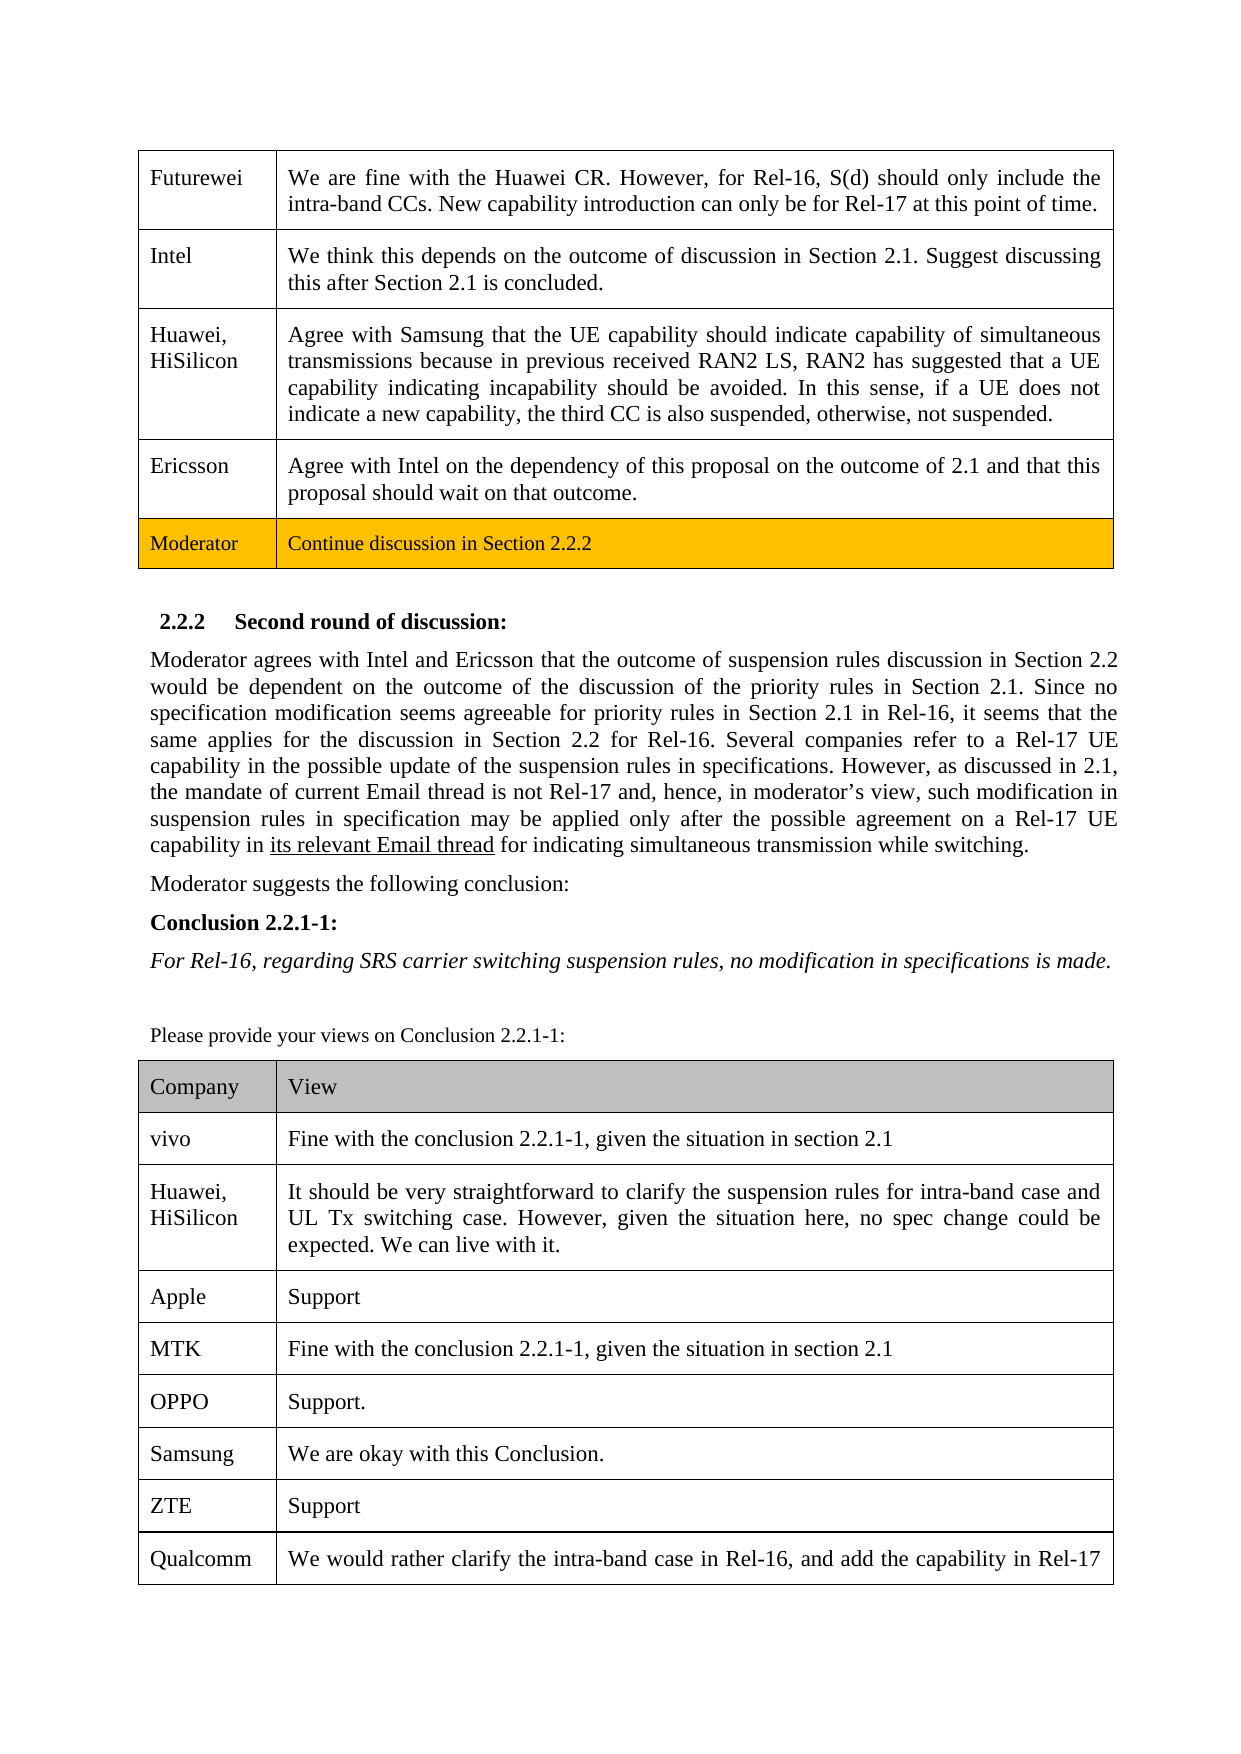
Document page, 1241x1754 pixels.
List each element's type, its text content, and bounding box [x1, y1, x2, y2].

table_cell vivo [139, 1113, 276, 1164]
table_cell Agree with Intel on the dependency of this proposal on the outcome of 2.1 and that this proposal should wait on that outcome. [277, 440, 1113, 518]
table_cell It should be very straightforward to clarify the suspension rules for intra-band case and UL Tx switching case. However, given the situation here, no spec change could be expected. We can live with it. [277, 1165, 1113, 1269]
table_cell We think this depends on the outcome of discussion in Section 2.1. Suggest discussing this after Section 2.1 is concluded. [277, 230, 1113, 307]
subtitle Second round of discussion: [159, 608, 1120, 634]
table_cell Samsung [139, 1428, 276, 1479]
table_cell MTK [139, 1323, 276, 1374]
table_cell Moderator [139, 519, 276, 568]
table_cell Apple [139, 1271, 276, 1322]
table_cell Agree with Samsung that the UE capability should indicate capability of simultaneous transmissions because in previous received RAN2 LS, RAN2 has suggested that a UE capability indicating incapability should be avoided. In this sense, if a UE does not indicate a new capability, the third CC is also suspended, otherwise, not suspended. [277, 309, 1113, 439]
table_cell OPPO [139, 1375, 276, 1427]
table_cell Futurewei [139, 151, 276, 229]
table_cell We are fine with the Huawei CR. However, for Rel-16, S(d) should only include the intra-band CCs. New capability introduction can only be for Rel-17 at this point of time. [277, 151, 1113, 229]
table_cell ZTE [139, 1480, 276, 1531]
text Conclusion 2.2.1-1: [150, 909, 1120, 935]
table_cell Support. [277, 1375, 1113, 1427]
table_cell Support [277, 1480, 1113, 1531]
table_cell Support [277, 1271, 1113, 1322]
text Please provide your views on Conclusion 2.2.1-1: [150, 1023, 1120, 1047]
table_cell Huawei, HiSilicon [139, 309, 276, 439]
table_cell Huawei, HiSilicon [139, 1165, 276, 1269]
table_cell Intel [139, 230, 276, 307]
text Moderator agrees with Intel and Ericsson that the outcome of suspension rules discussion in Section 2.2 would be dependent on the outcome of the discussion of the priority rules in Section 2.1. Since no specification modification seems agreeable for priority rules in Section 2.1 in Rel-16, it seems that the same applies for the discussion in Section 2.2 for Rel-16. Several companies refer to a Rel-17 UE capability in the possible update of the suspension rules in specifications. However, as discussed in 2.1, the mandate of current Email thread is not Rel-17 and, hence, in moderator’s view, such modification in suspension rules in specification may be applied only after the possible agreement on a Rel-17 UE capability in its relevant Email thread for indicating simultaneous transmission while switching. [150, 647, 1120, 857]
text Moderator suggests the following conclusion: [150, 870, 1120, 896]
table_cell Ericsson [139, 440, 276, 518]
table_cell Fine with the conclusion 2.2.1-1, given the situation in section 2.1 [277, 1113, 1113, 1164]
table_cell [277, 1533, 1113, 1584]
table_cell Qualcomm [139, 1533, 276, 1584]
table_cell Continue discussion in Section 2.2.2 [277, 519, 1113, 568]
table_header Company [139, 1061, 276, 1112]
text For Rel-16, regarding SRS carrier switching suspension rules, no modification in specifications is made. [150, 948, 1120, 974]
table_header View [277, 1061, 1113, 1112]
table_cell We are okay with this Conclusion. [277, 1428, 1113, 1479]
table_cell Fine with the conclusion 2.2.1-1, given the situation in section 2.1 [277, 1323, 1113, 1374]
